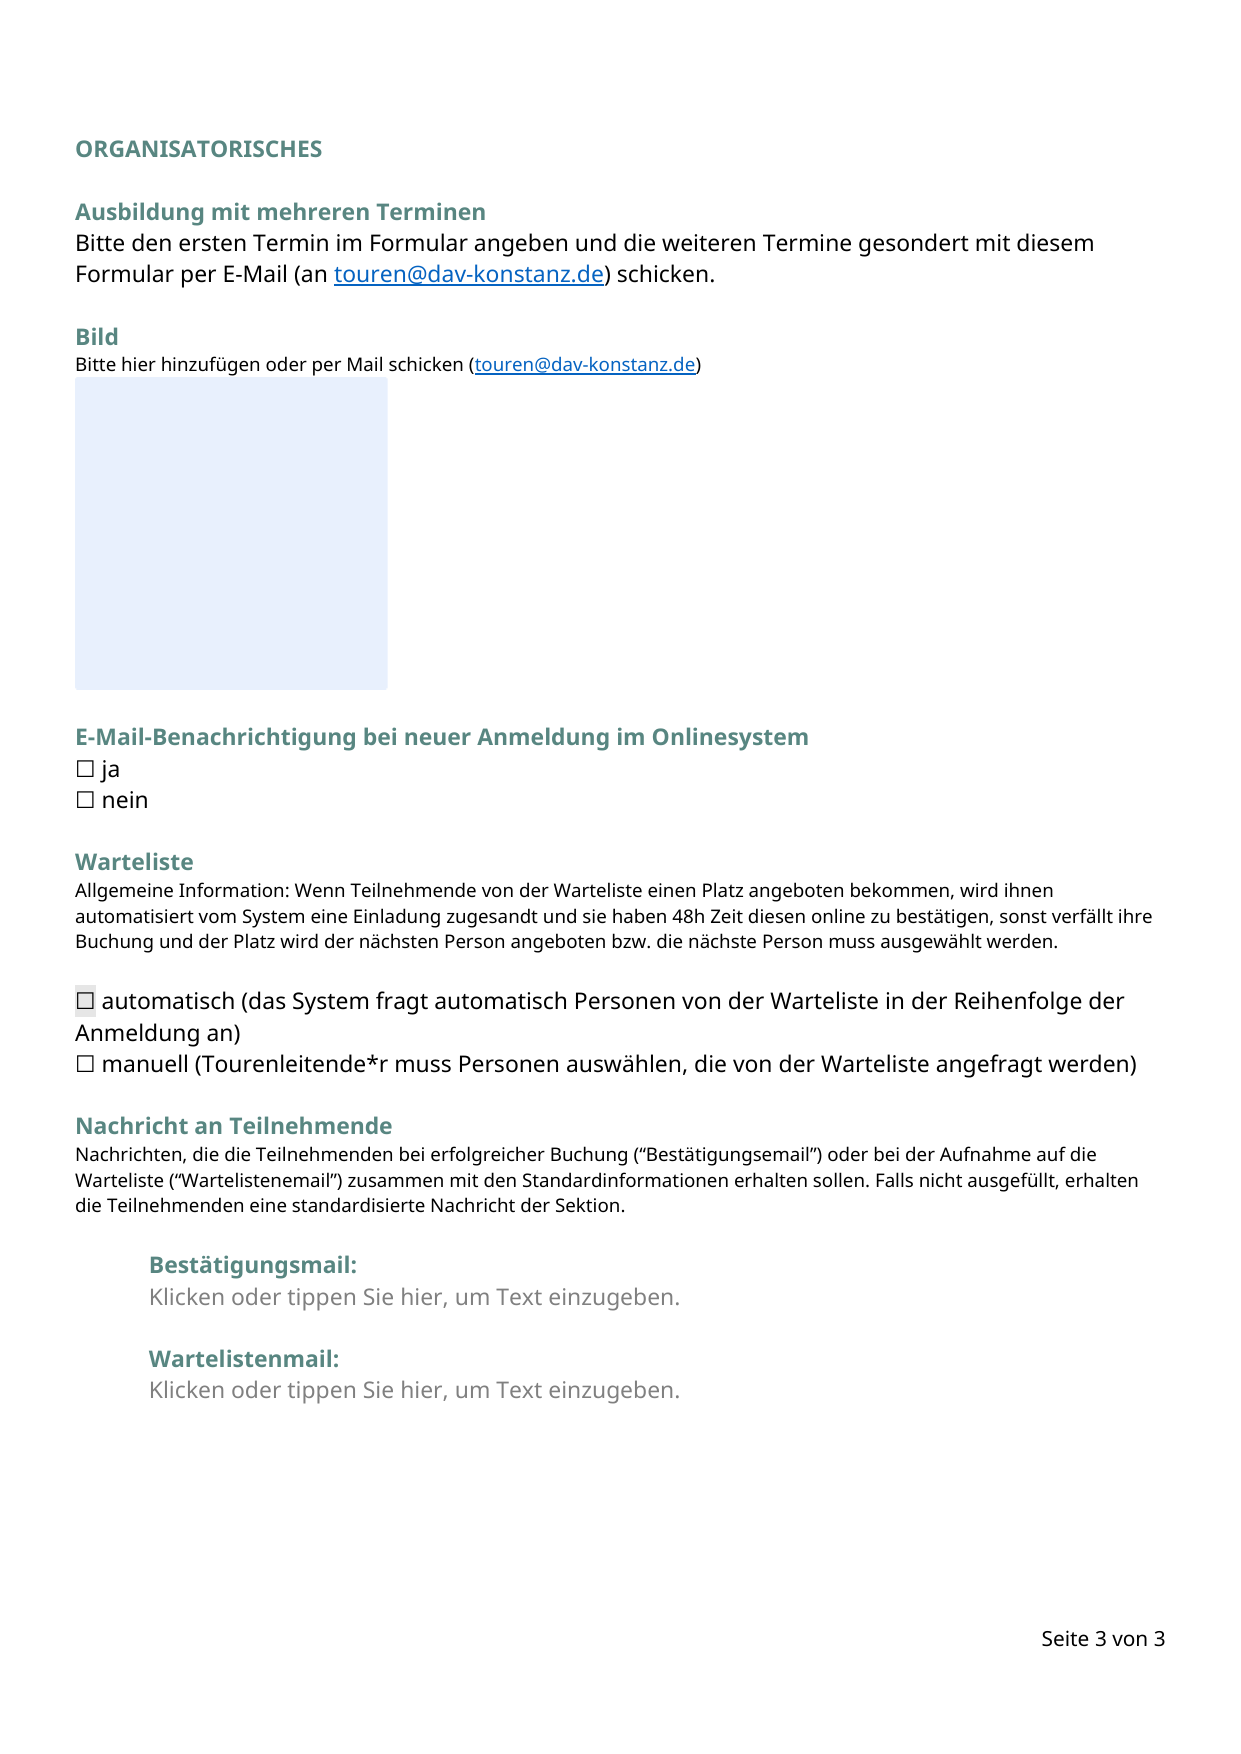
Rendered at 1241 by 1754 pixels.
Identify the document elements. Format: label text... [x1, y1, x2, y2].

text Bestätigungsmail: [149, 1249, 1165, 1281]
text ORGANISATORISCHES [75, 133, 1165, 164]
text E-Mail-Benachrichtigung bei neuer Anmeldung im Onlinesystem [75, 721, 1165, 752]
text Warteliste [75, 846, 1165, 877]
text Bitte den ersten Termin im Formular angeben und die weiteren Termine gesondert mit diesem Formular per E-Mail (an touren@dav-konstanz.de) schicken. [75, 227, 1165, 289]
text Bitte hier hinzufügen oder per Mail schicken (touren@dav-konstanz.de) [75, 352, 1165, 377]
text Nachrichten, die die Teilnehmenden bei erfolgreicher Buchung (“Bestätigungsemail”) oder bei der Aufnahme auf die Warteliste (“Wartelistenemail”) zusammen mit den Standardinformationen erhalten sollen. Falls nicht ausgefüllt, erhalten die Teilnehmenden eine standardisierte Nachricht der Sektion. [75, 1142, 1165, 1218]
picture [75, 377, 388, 690]
text Nachricht an Teilnehmende [75, 1110, 1165, 1142]
text automatisch (das System fragt automatisch Personen von der Warteliste in der Reihenfolge der Anmeldung an) [75, 985, 1165, 1048]
text nein [75, 784, 1165, 815]
text manuell (Tourenleitende*r muss Personen auswählen, die von der Warteliste angefragt werden) [75, 1048, 1165, 1079]
text Allgemeine Information: Wenn Teilnehmende von der Warteliste einen Platz angeboten bekommen, wird ihnen automatisiert vom System eine Einladung zugesandt und sie haben 48h Zeit diesen online zu bestätigen, sonst verfällt ihre Buchung und der Platz wird der nächsten Person angeboten bzw. die nächste Person muss ausgewählt werden. [75, 877, 1165, 954]
text Ausbildung mit mehreren Terminen [75, 196, 1165, 227]
text Wartelistenmail: [149, 1343, 1165, 1374]
text Bild [75, 321, 1165, 352]
text ja [75, 752, 1165, 784]
